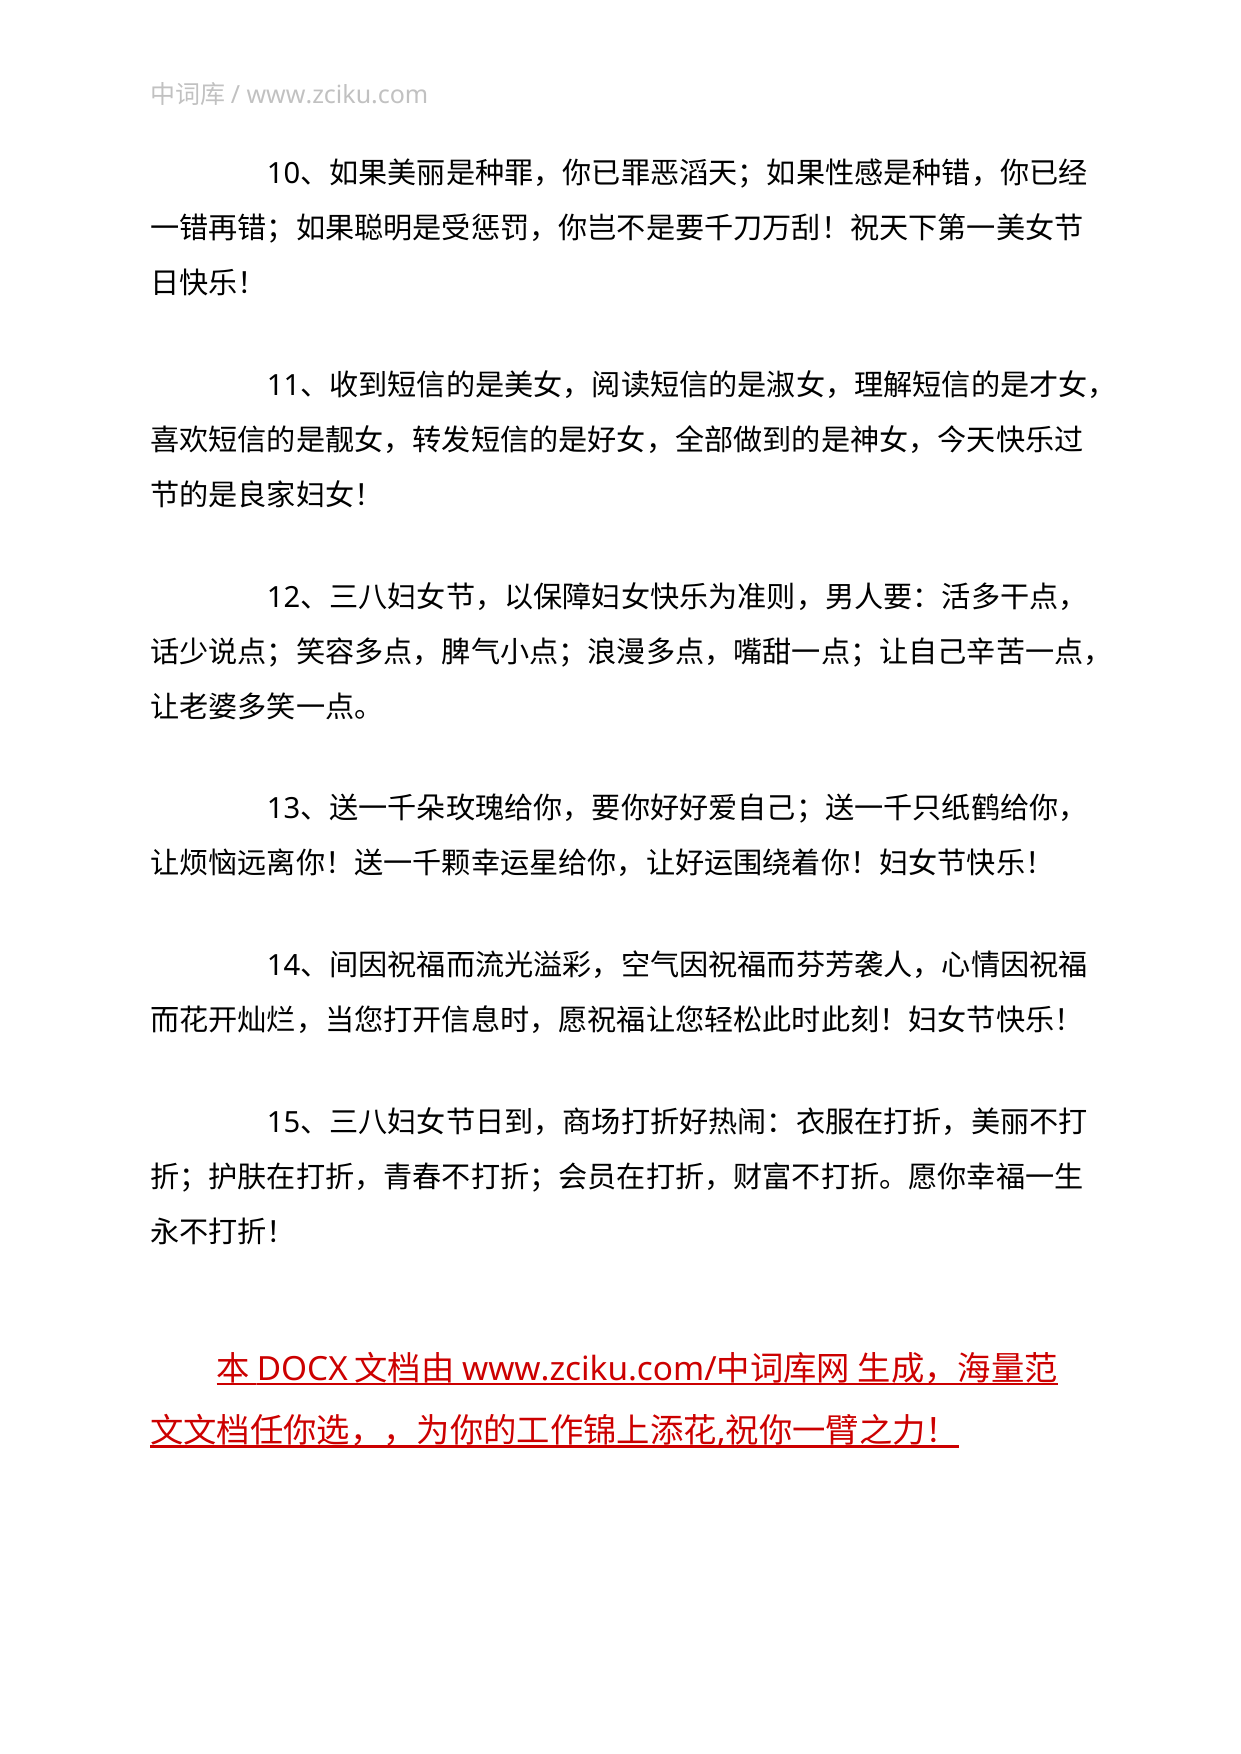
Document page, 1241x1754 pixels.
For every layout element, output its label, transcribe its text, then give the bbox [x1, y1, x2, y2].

text 11、收到短信的是美女，阅读短信的是淑女，理解短信的是才女，喜欢短信的是靓女，转发短信的是好女，全部做到的是神女，今天快乐过节的是良家妇女！ [150, 362, 1090, 514]
text 本DOCX文档由 www.zciku.com/中词库网 生成，海量范文文档任你选，，为你的工作锦上添花,祝你一臂之力！ [150, 1341, 1090, 1453]
text 12、三八妇女节，以保障妇女快乐为准则，男人要：活多干点，话少说点；笑容多点，脾气小点；浪漫多点，嘴甜一点；让自己辛苦一点，让老婆多笑一点。 [150, 573, 1090, 726]
text 10、如果美丽是种罪，你已罪恶滔天；如果性感是种错，你已经一错再错；如果聪明是受惩罚，你岂不是要千刀万刮！祝天下第一美女节日快乐！ [150, 150, 1090, 302]
text 13、送一千朵玫瑰给你，要你好好爱自己；送一千只纸鹤给你，让烦恼远离你！送一千颗幸运星给你，让好运围绕着你！妇女节快乐！ [150, 785, 1090, 882]
text 14、间因祝福而流光溢彩，空气因祝福而芬芳袭人，心情因祝福而花开灿烂，当您打开信息时，愿祝福让您轻松此时此刻！妇女节快乐！ [150, 942, 1090, 1039]
text 15、三八妇女节日到，商场打折好热闹：衣服在打折，美丽不打折；护肤在打折，青春不打折；会员在打折，财富不打折。愿你幸福一生永不打折！ [150, 1098, 1090, 1251]
